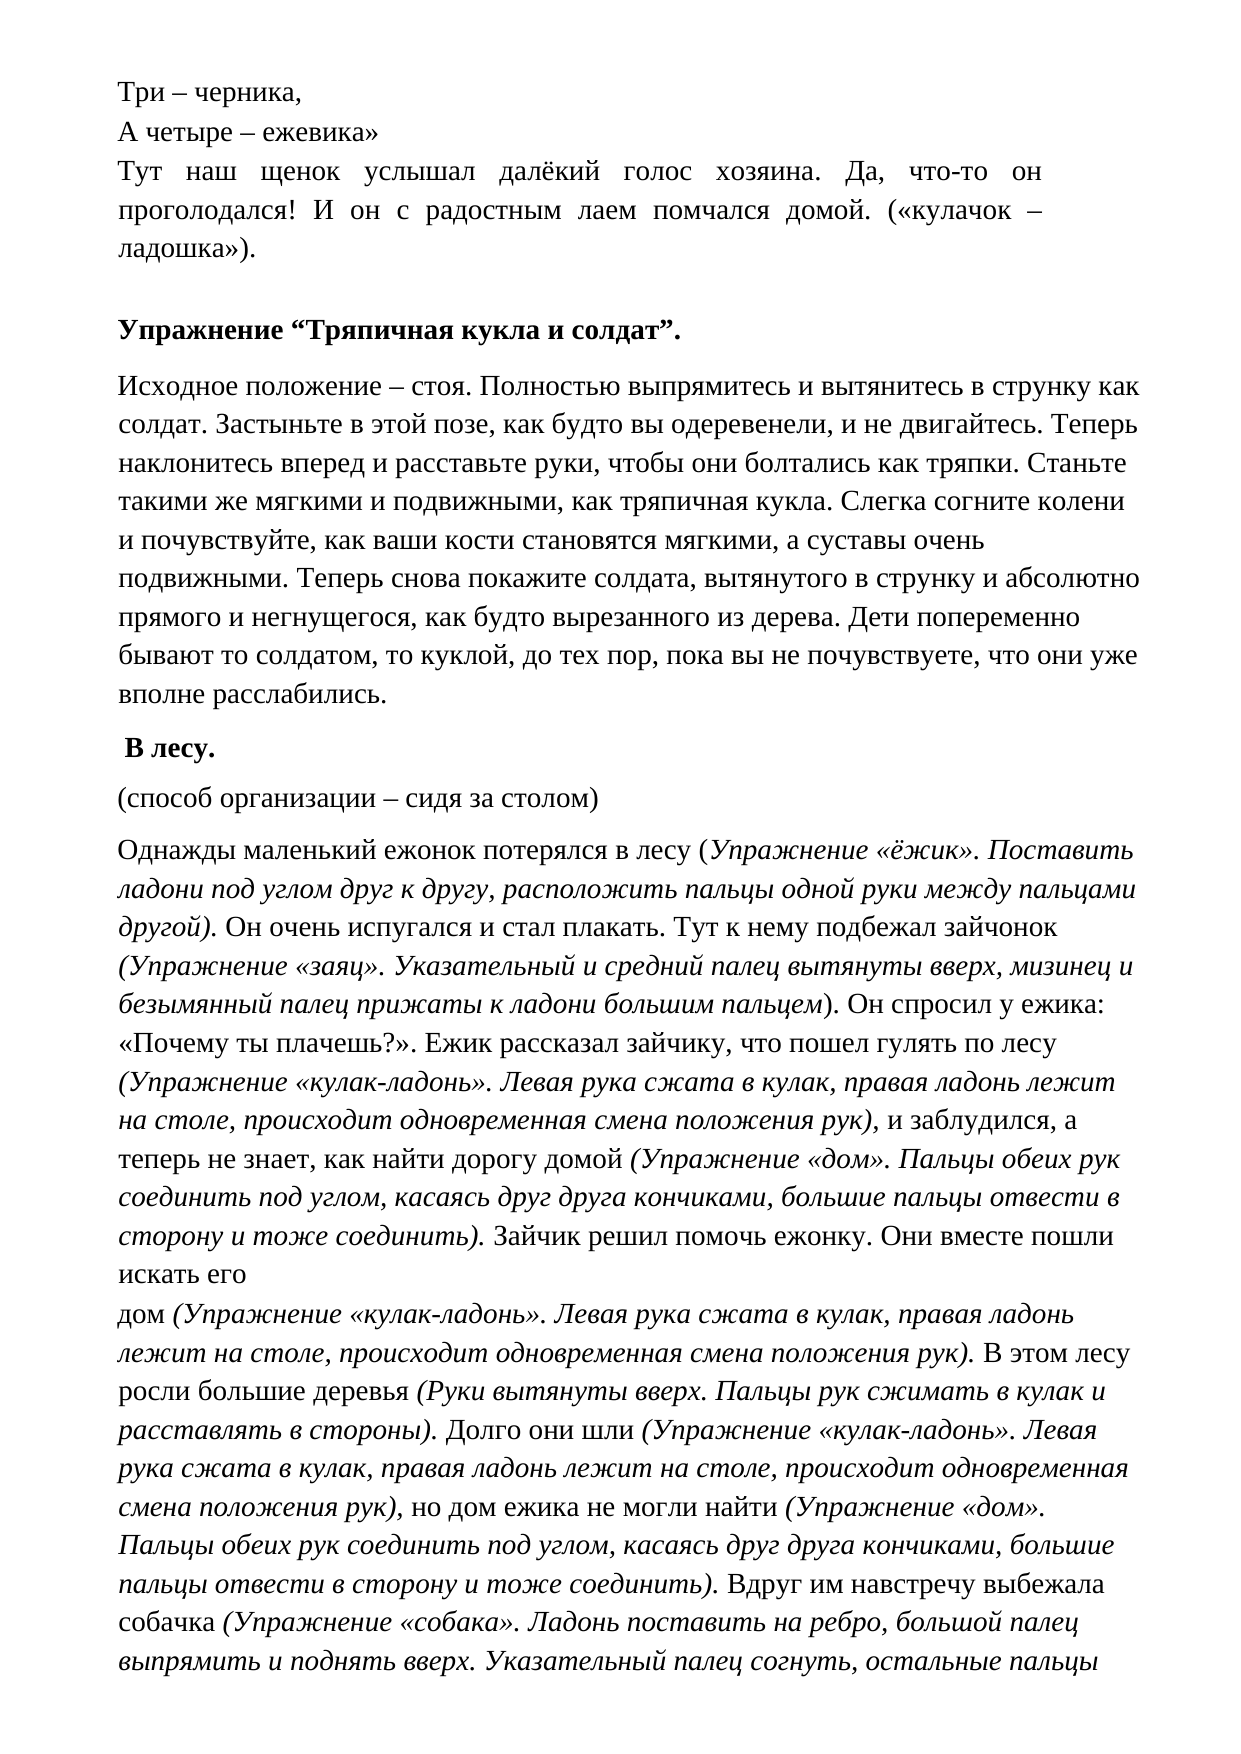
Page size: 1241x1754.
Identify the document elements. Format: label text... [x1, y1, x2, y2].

text В лесу. [117, 731, 1152, 764]
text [117, 1296, 1142, 1677]
text А четыре – ежевика» [117, 114, 1141, 147]
text Упражнение “Тряпичная кукла и солдат”. [117, 312, 1152, 346]
text Тут наш щенок услышал далёкий голос хозяина. Да, что-то он проголодался! И он с радостным лаем помчался домой. («кулачок – ладошка»). [117, 153, 1043, 264]
text Исходное положение – стоя. Полностью выпрямитесь и вытянитесь в струнку как солдат. Застыньте в этой позе, как будто вы одеревенели, и не двигайтесь. Теперь наклонитесь вперед и расставьте руки, чтобы они болтались как тряпки. Станьте такими же мягкими и подвижными, как тряпичная кукла. Слегка согните колени и почувствуйте, как ваши кости становятся мягкими, а суставы очень подвижными. Теперь снова покажите солдата, вытянутого в струнку и абсолютно прямого и негнущегося, как будто вырезанного из дерева. Дети попеременно бывают то солдатом, то куклой, до тех пор, пока вы не почувствуете, что они уже вполне расслабились. [117, 368, 1141, 709]
text Три – черника, [117, 74, 1141, 107]
text (способ организации – сидя за столом) [117, 781, 1152, 814]
text Однажды маленький ежонок потерялся в лесу (Упражнение «ёжик». Поставить ладони под углом друг к другу, расположить пальцы одной руки между пальцами другой). Он очень испугался и стал плакать. Тут к нему подбежал зайчонок (Упражнение «заяц». Указательный и средний палец вытянуты вверх, мизинец и безымянный палец прижаты к ладони большим пальцем). Он спросил у ежика: «Почему ты плачешь?». Ежик рассказал зайчику, что пошел гулять по лесу (Упражнение «кулак-ладонь». Левая рука сжата в кулак, правая ладонь лежит на столе, происходит одновременная смена положения рук), и заблудился, а теперь не знает, как найти дорогу домой (Упражнение «дом». Пальцы обеих рук соединить под углом, касаясь друг друга кончиками, большие пальцы отвести в сторону и тоже соединить). Зайчик решил помочь ежонку. Они вместе пошли искать его [117, 832, 1142, 1290]
